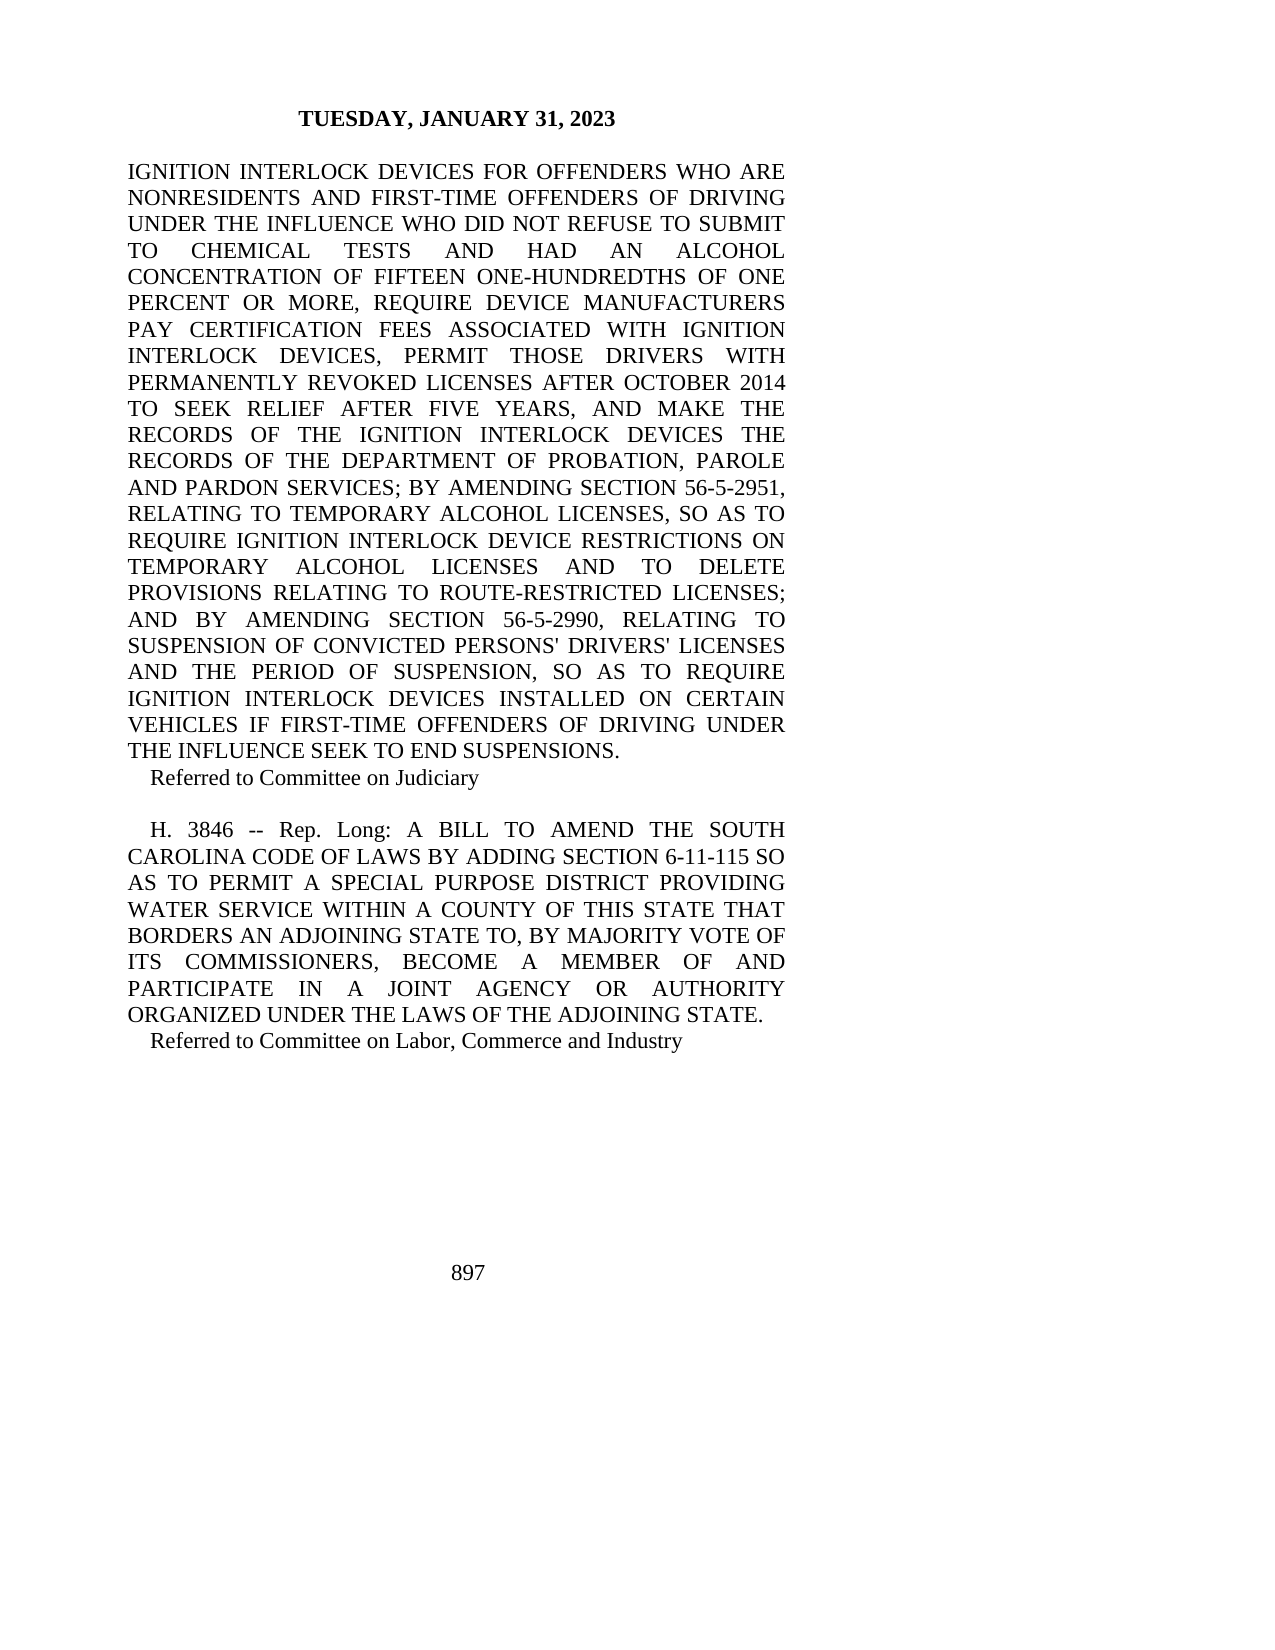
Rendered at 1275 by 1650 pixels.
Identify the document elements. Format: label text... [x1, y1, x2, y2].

text Referred to Committee on Labor, Commerce and Industry [127, 1027, 786, 1054]
text Referred to Committee on Judiciary [127, 764, 786, 790]
text H. 3846 -- Rep. Long: A BILL TO AMEND THE SOUTH CAROLINA CODE OF LAWS BY ADDING SECTION 6-11-115 SO AS TO PERMIT A SPECIAL PURPOSE DISTRICT PROVIDING WATER SERVICE WITHIN A COUNTY OF THIS STATE THAT BORDERS AN ADJOINING STATE TO, BY MAJORITY VOTE OF ITS COMMISSIONERS, BECOME A MEMBER OF AND PARTICIPATE IN A JOINT AGENCY OR AUTHORITY ORGANIZED UNDER THE LAWS OF THE ADJOINING STATE. [127, 817, 786, 1027]
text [127, 158, 786, 764]
